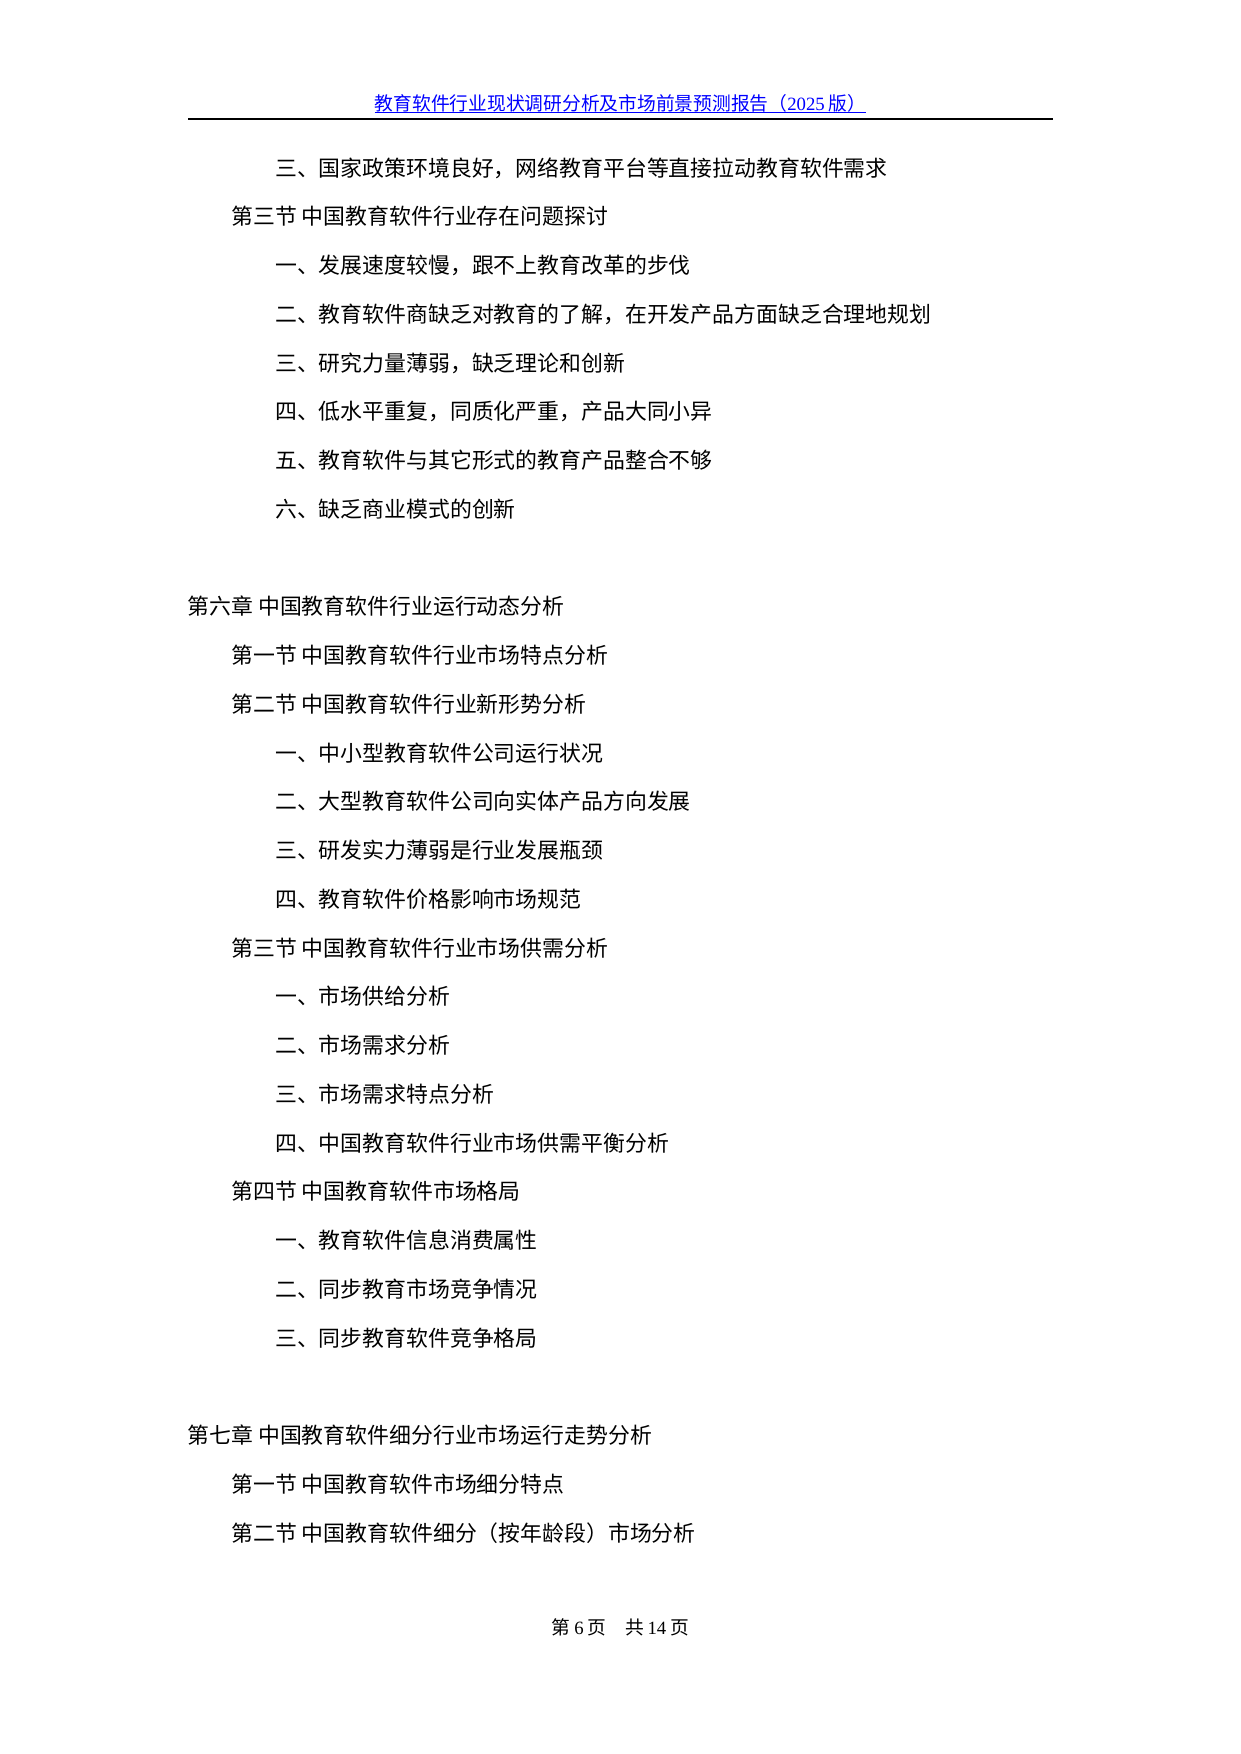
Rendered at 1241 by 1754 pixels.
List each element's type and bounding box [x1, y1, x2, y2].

text [187, 150, 1053, 1548]
